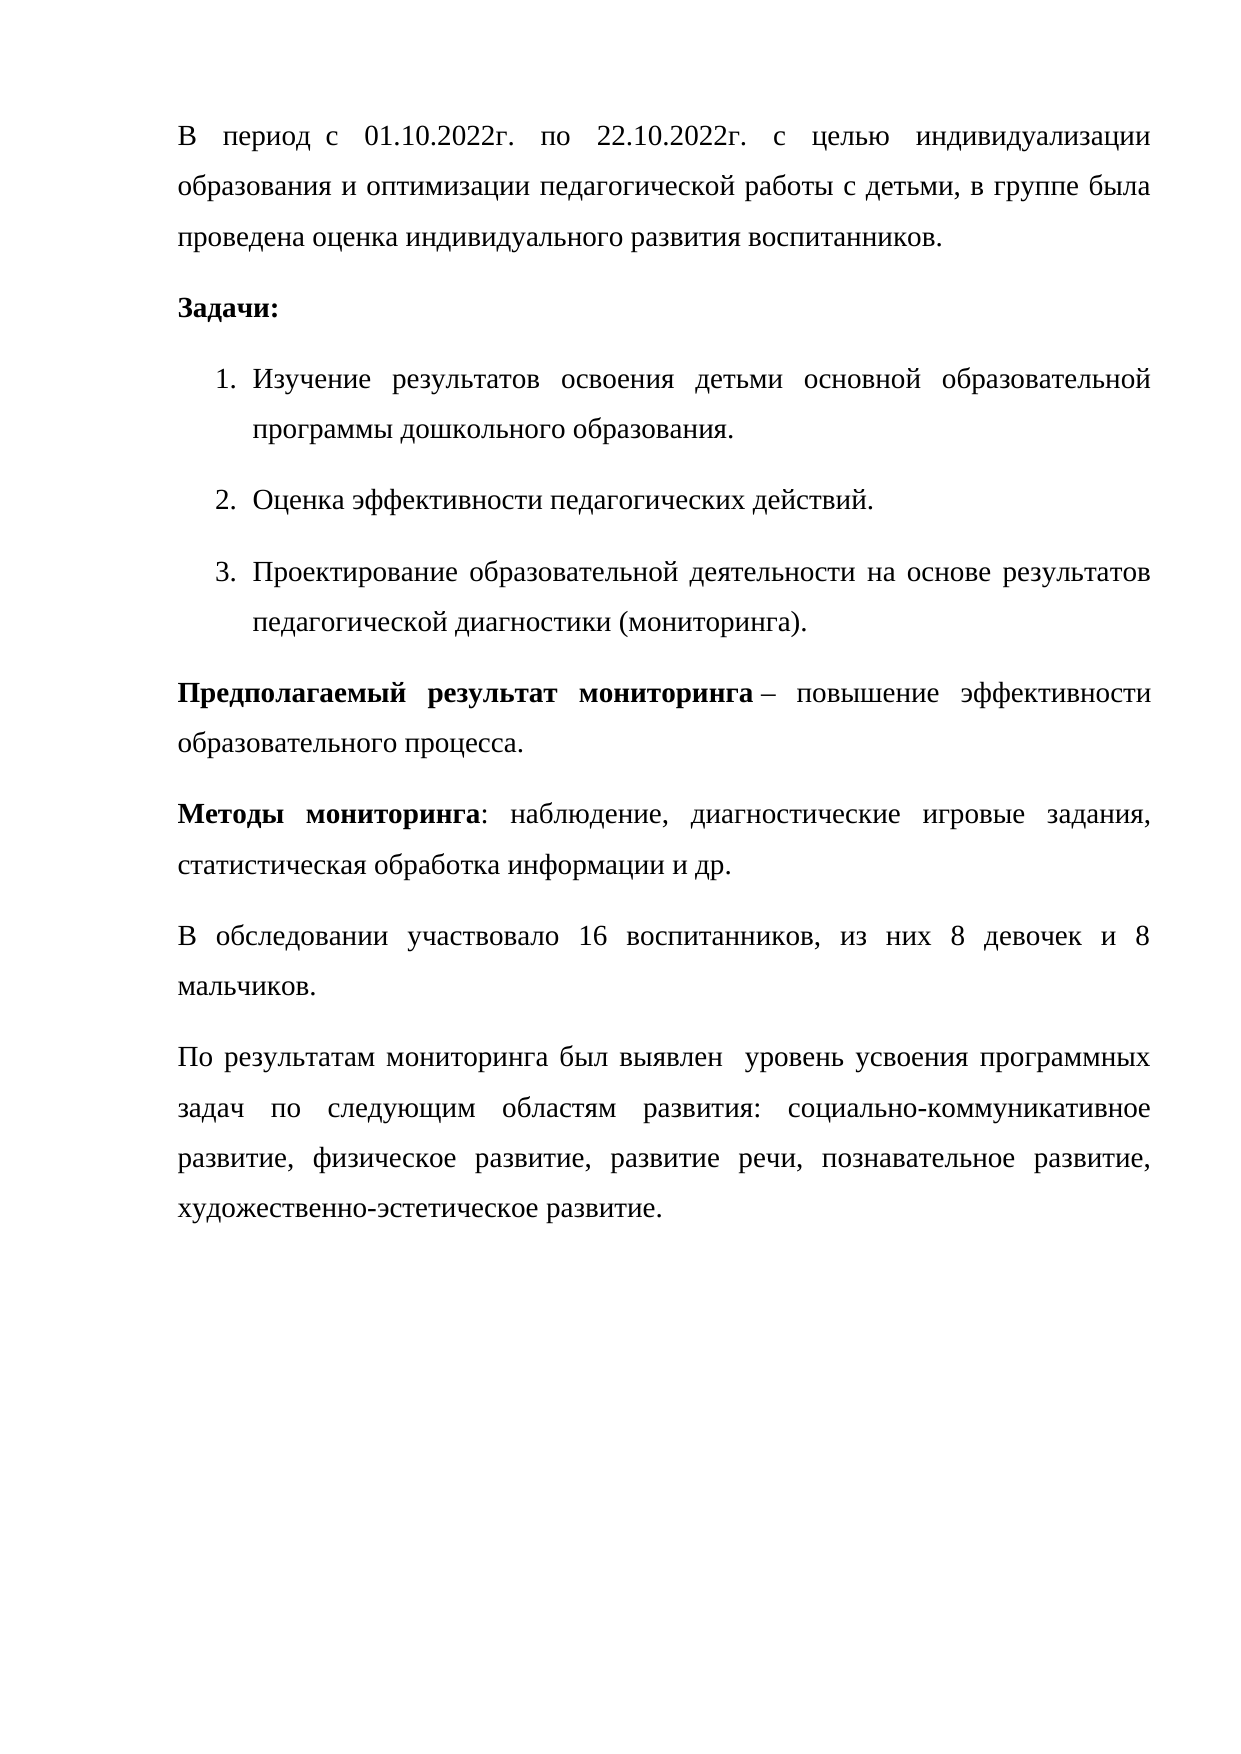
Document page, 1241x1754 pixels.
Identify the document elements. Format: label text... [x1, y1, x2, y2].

text Задачи: [177, 290, 1152, 323]
list Изучение результатов освоения детьми основной образовательной программы дошкольного образования. [215, 361, 1152, 445]
text В обследовании участвовало 16 воспитанников, из них 8 девочек и 8 мальчиков. [177, 918, 1152, 1002]
text В период с 01.10.2022г. по 22.10.2022г. с целью индивидуализации образования и оптимизации педагогической работы с детьми, в группе была проведена оценка индивидуального развития воспитанников. [177, 118, 1152, 252]
text По результатам мониторинга был выявлен уровень усвоения программных задач по следующим областям развития: социально-коммуникативное развитие, физическое развитие, развитие речи, познавательное развитие, художественно-эстетическое развитие. [177, 1039, 1152, 1224]
list Проектирование образовательной деятельности на основе результатов педагогической диагностики (мониторинга). [215, 554, 1152, 637]
text Предполагаемый результат мониторинга – повышение эффективности образовательного процесса. [177, 675, 1152, 759]
text Методы мониторинга: наблюдение, диагностические игровые задания, статистическая обработка информации и др. [177, 797, 1152, 880]
list Оценка эффективности педагогических действий. [215, 482, 1152, 516]
